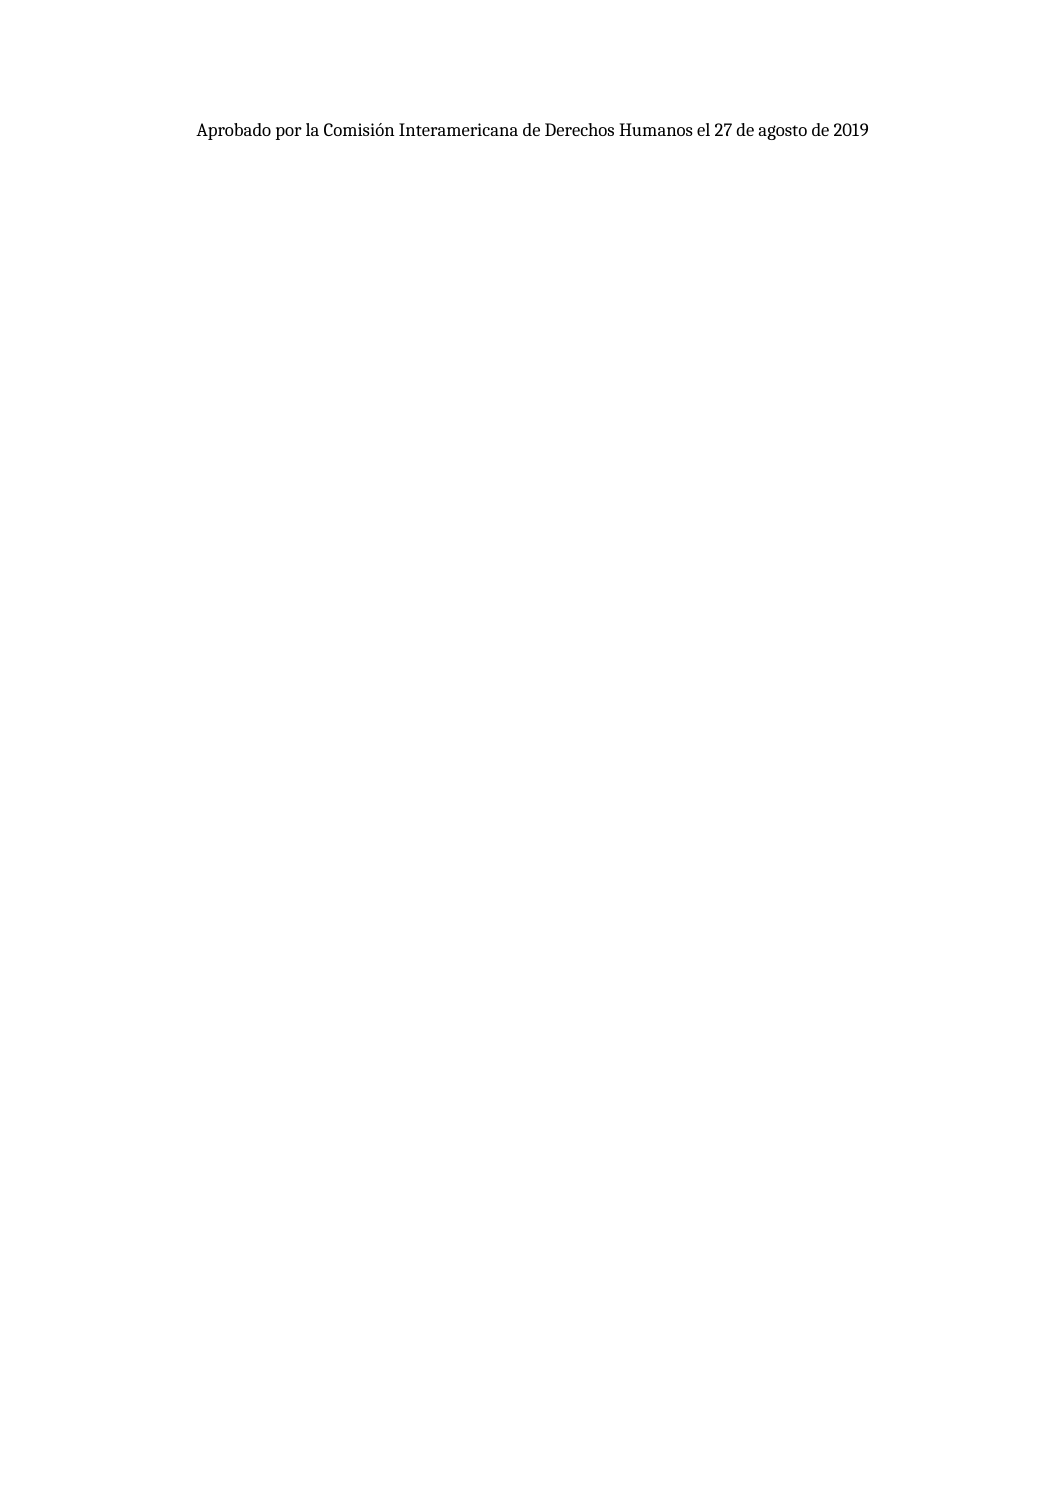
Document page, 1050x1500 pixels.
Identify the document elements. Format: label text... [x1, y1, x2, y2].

text Aprobado por la Comisión Interamericana de Derechos Humanos el 27 de agosto de 2019 [135, 120, 930, 142]
